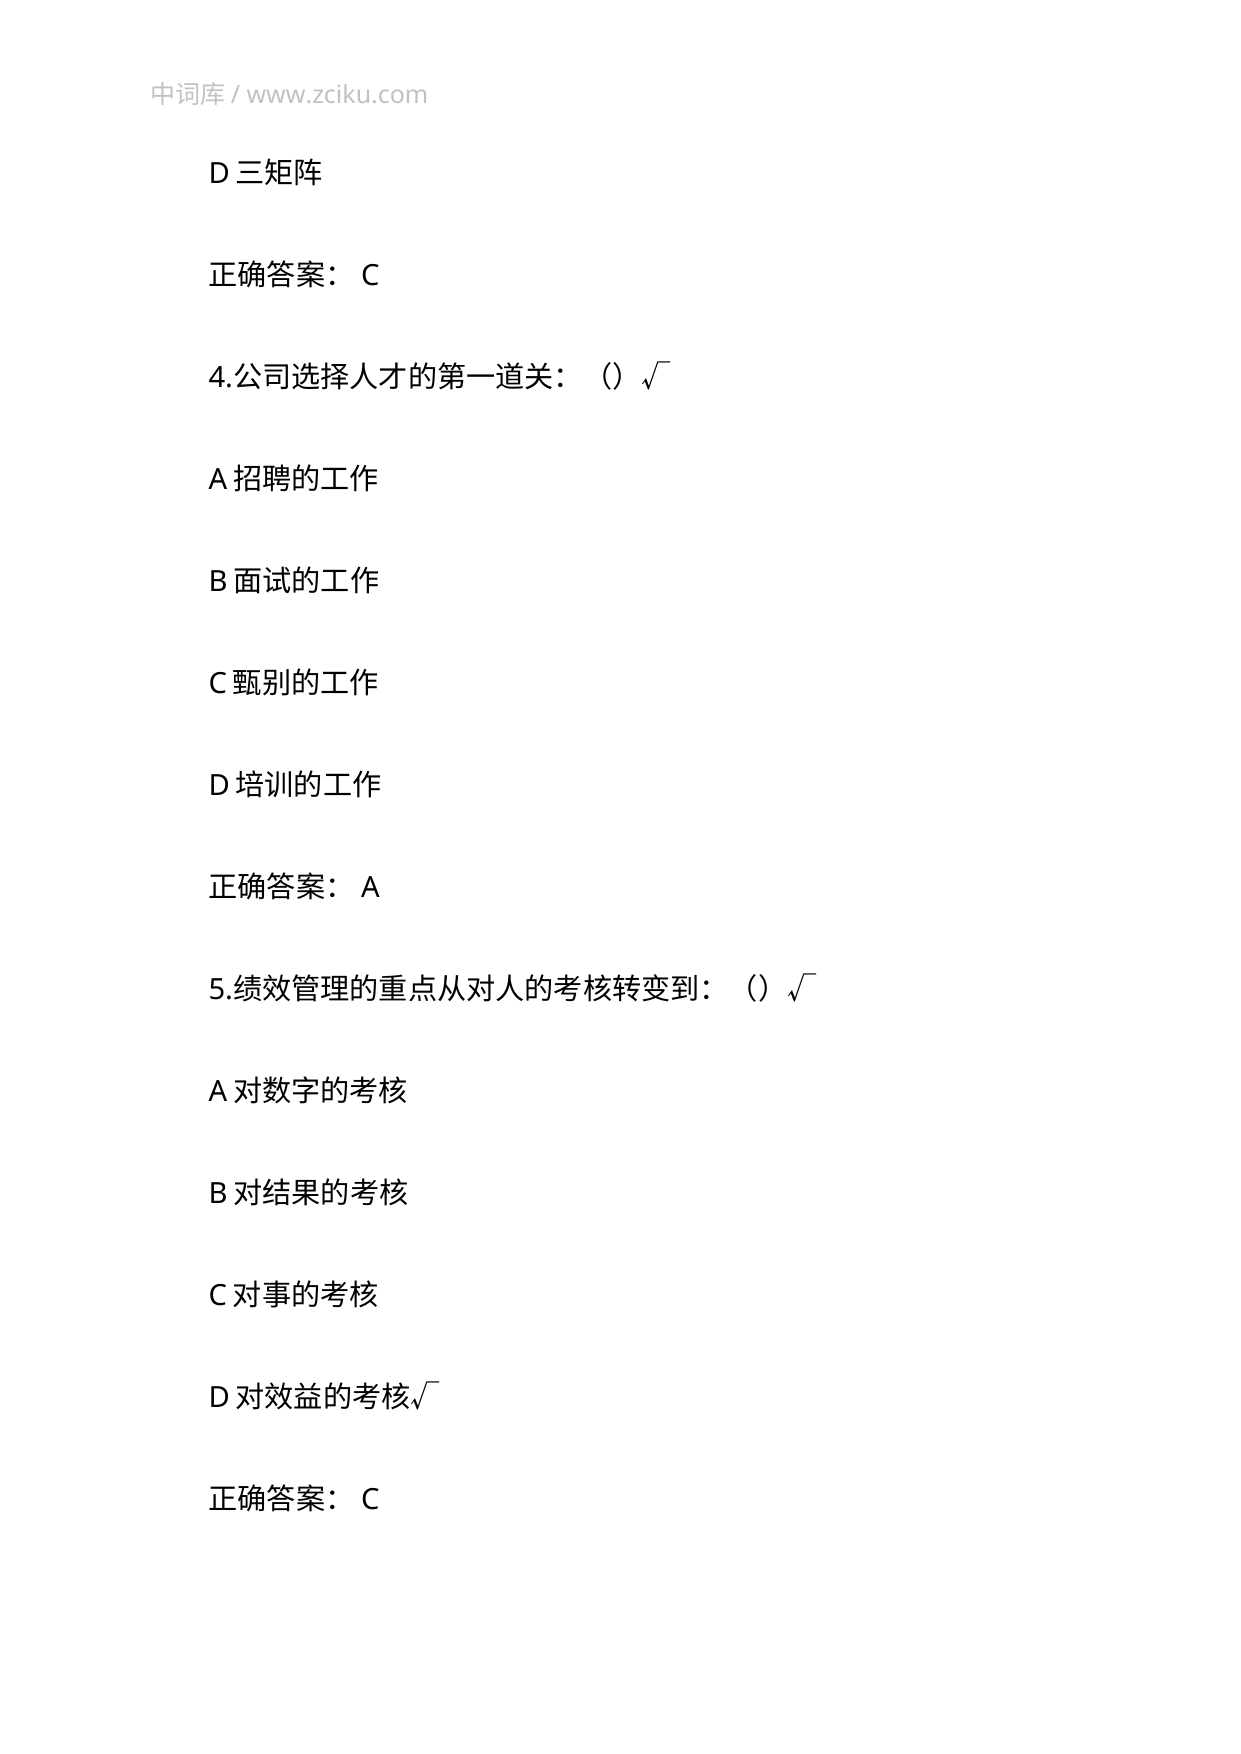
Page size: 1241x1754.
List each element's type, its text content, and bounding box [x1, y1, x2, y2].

text A对数字的考核 [150, 1068, 1090, 1110]
text D培训的工作 [150, 762, 1090, 804]
text 5.绩效管理的重点从对人的考核转变到：（）√ [150, 966, 1090, 1008]
text C甄别的工作 [150, 660, 1090, 702]
text D对效益的考核√ [150, 1374, 1090, 1416]
text 正确答案： C [150, 1476, 1090, 1518]
text B对结果的考核 [150, 1170, 1090, 1212]
text C对事的考核 [150, 1272, 1090, 1314]
text 正确答案： A [150, 864, 1090, 906]
text 4.公司选择人才的第一道关：（）√ [150, 354, 1090, 396]
text A招聘的工作 [150, 456, 1090, 498]
text B面试的工作 [150, 558, 1090, 600]
text D三矩阵 [150, 150, 1090, 192]
text 正确答案： C [150, 252, 1090, 294]
